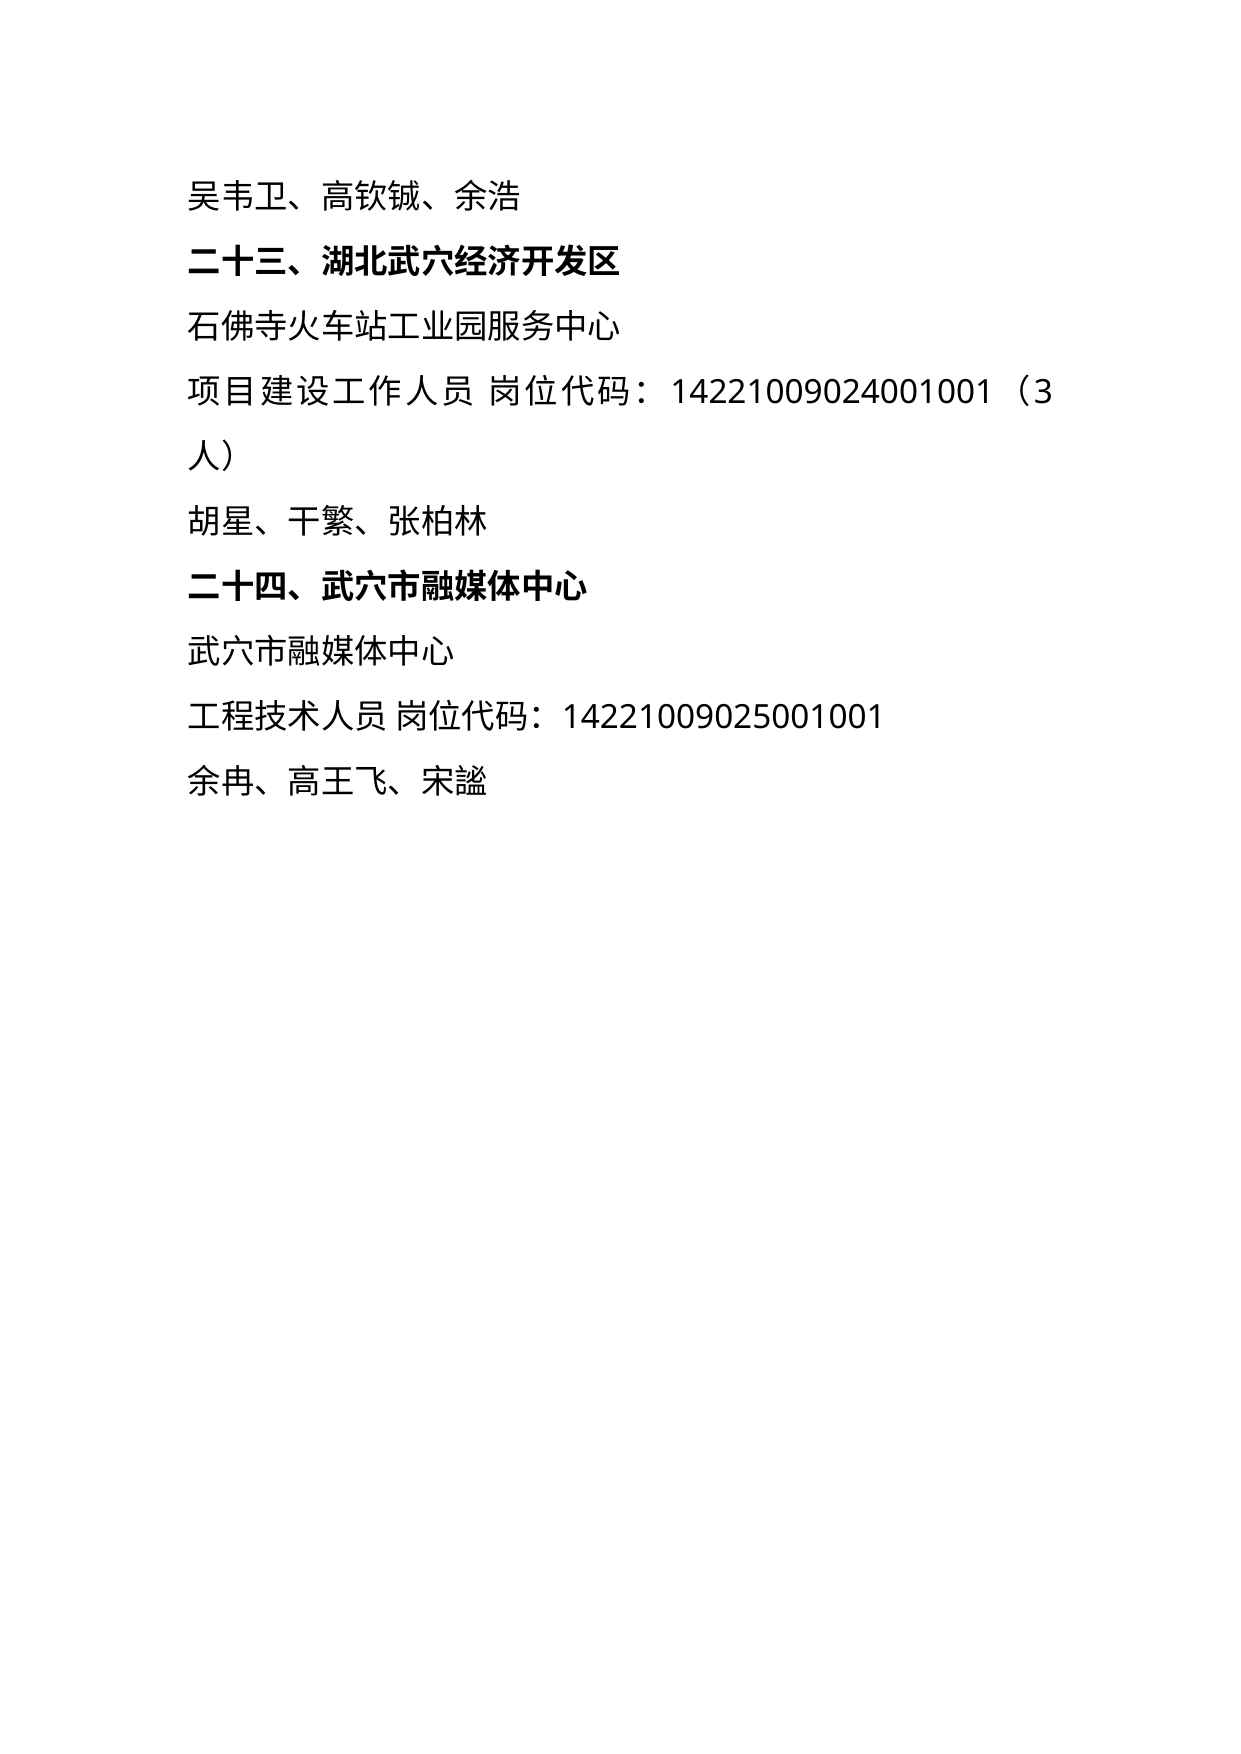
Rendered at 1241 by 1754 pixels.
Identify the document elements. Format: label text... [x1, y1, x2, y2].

text 吴韦卫、高钦铖、余浩 [187, 162, 1053, 227]
text 余冉、高王飞、宋謐 [187, 747, 1053, 812]
text 二十三、湖北武穴经济开发区 [187, 227, 1053, 292]
text 工程技术人员 岗位代码：14221009025001001 [187, 682, 1053, 747]
text 项目建设工作人员 岗位代码：14221009024001001（3人） [187, 357, 1053, 487]
text 武穴市融媒体中心 [187, 617, 1053, 682]
text 胡星、干繁、张柏林 [187, 487, 1053, 552]
text 石佛寺火车站工业园服务中心 [187, 292, 1053, 357]
text 二十四、武穴市融媒体中心 [187, 552, 1053, 617]
